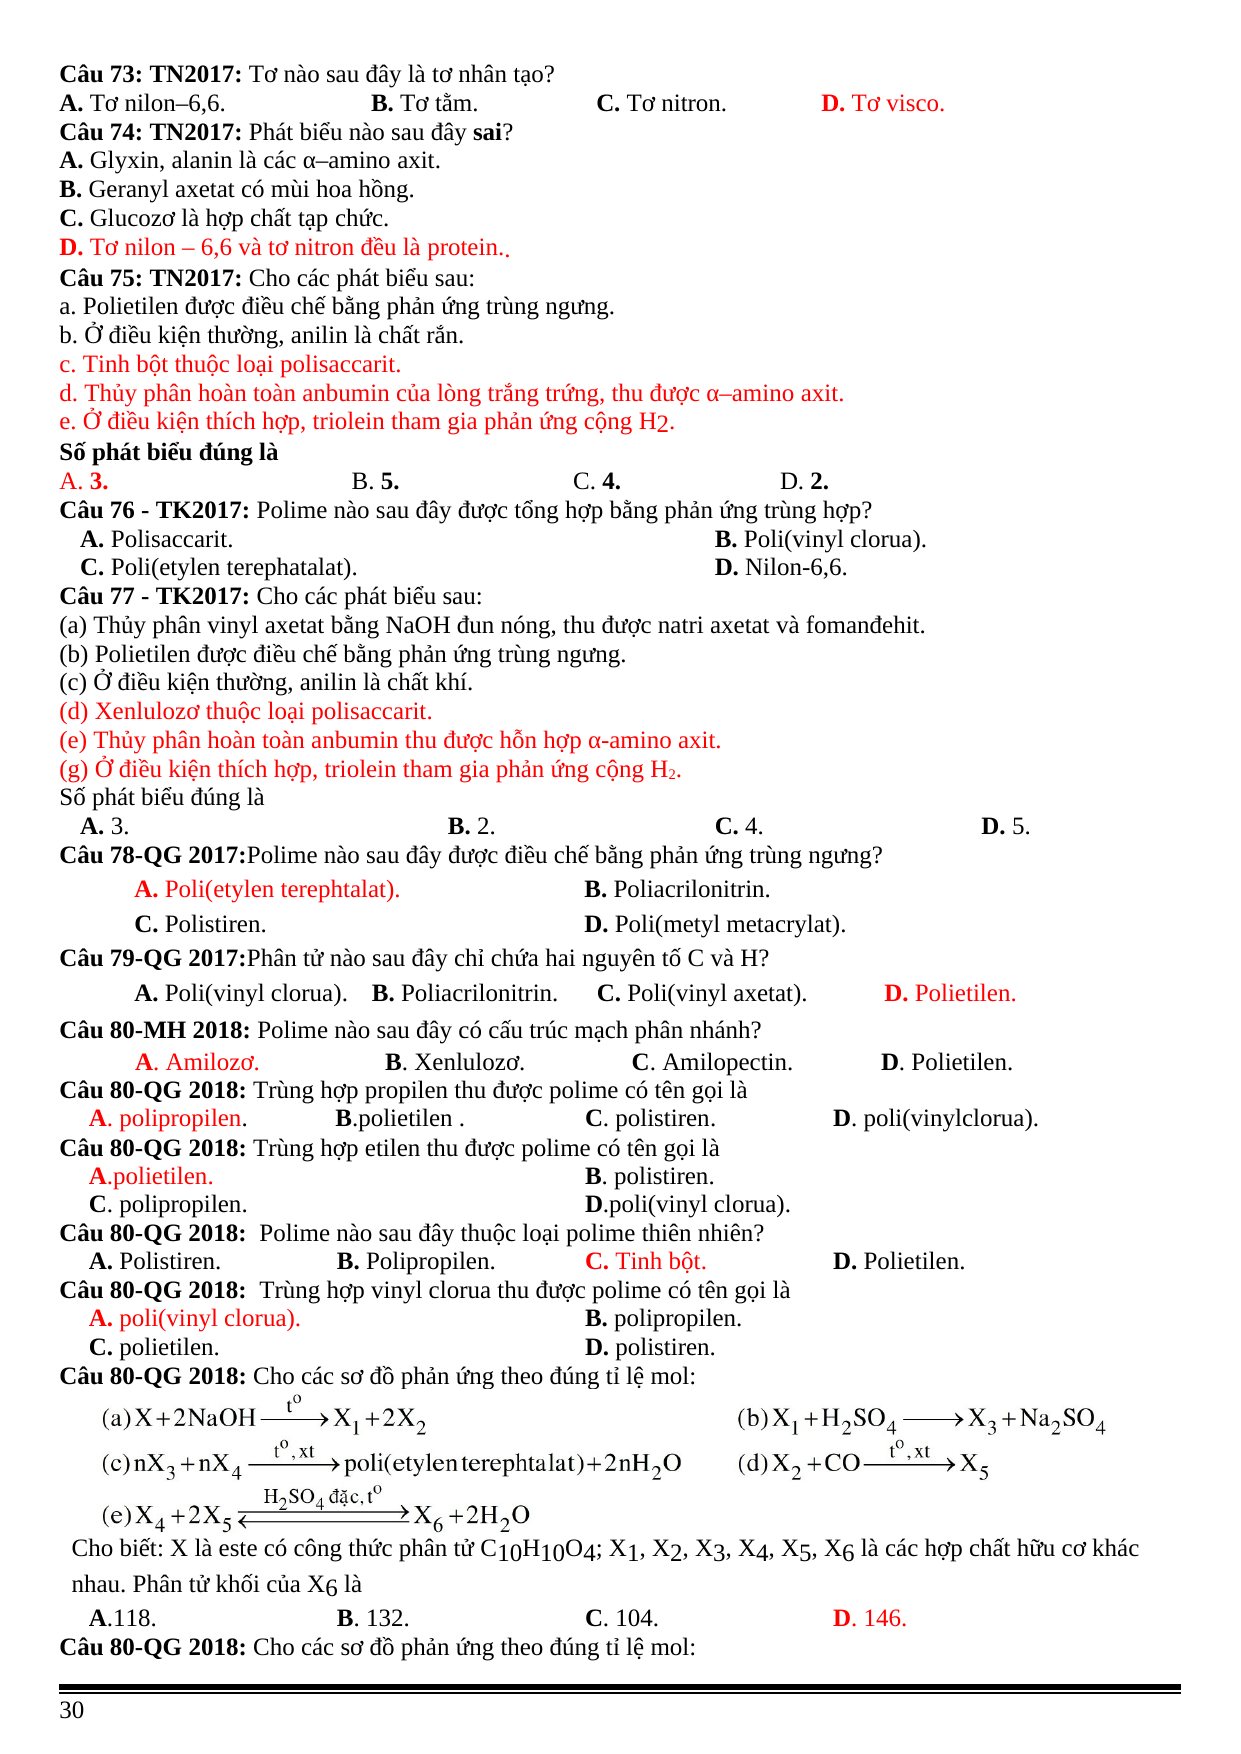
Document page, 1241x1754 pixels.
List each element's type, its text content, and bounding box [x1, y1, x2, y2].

text Câu 77 - TK2017: Cho các phát biểu sau: [59, 581, 1181, 610]
text (b) Polietilen được điều chế bằng phản ứng trùng ngưng. [59, 639, 1181, 667]
list Câu 79-QG 2017:Phân tử nào sau đây chỉ chứa hai nguyên tố C và H? [59, 943, 1181, 972]
text A. Poli(etylen terephtalat). B. Poliacrilonitrin. [59, 874, 1181, 903]
picture [96, 1389, 1109, 1534]
text d. Thủy phân hoàn toàn anbumin của lòng trắng trứng, thu được α–amino axit. [59, 378, 1181, 406]
text Cho biết: X là este có công thức phân tử C10H10O4; X1, X2, X3, X4, X5, X6 là các hợp chất hữu cơ khác nhau. Phân tử khối của X6 là [71, 1533, 1166, 1602]
list Câu 78-QG 2017:Polime nào sau đây được điều chế bằng phản ứng trùng ngưng? [59, 840, 1181, 869]
text A. Amilozơ. B. Xenlulozơ. C. Amilopectin. D. Polietilen. [135, 1047, 1181, 1075]
text (d) Xenlulozơ thuộc loại polisaccarit. [59, 696, 1181, 725]
text A.polietilen. B. polistiren. [59, 1161, 1181, 1190]
text A. 3. B. 5. C. 4. D. 2. [59, 466, 1181, 495]
text A. Polisaccarit. B. Poli(vinyl clorua). [59, 524, 1181, 552]
text e. Ở điều kiện thích hợp, triolein tham gia phản ứng cộng H2. [59, 406, 1181, 437]
text Câu 80-MH 2018: Polime nào sau đây có cấu trúc mạch phân nhánh? [59, 1015, 1181, 1044]
text A. Tơ nilon–6,6. B. Tơ tằm. C. Tơ nitron. D. Tơ visco. Câu 74: TN2017: Phát biểu nào sau đây sai? [59, 88, 1181, 145]
text D. Tơ nilon – 6,6 và tơ nitron đều là protein.. [59, 232, 1181, 263]
text Câu 80-QG 2018: Trùng hợp propilen thu được polime có tên gọi là [59, 1075, 1181, 1104]
text C. polipropilen. D.poli(vinyl clorua). [59, 1190, 1181, 1218]
text Câu 76 - TK2017: Polime nào sau đây được tổng hợp bằng phản ứng trùng hợp? [59, 495, 1181, 524]
text Số phát biểu đúng là [59, 782, 1181, 811]
text (e) Thủy phân hoàn toàn anbumin thu được hỗn hợp α-amino axit. [59, 725, 1181, 754]
text C. polietilen. D. polistiren. [59, 1333, 1181, 1361]
text A. Poli(vinyl clorua). B. Poliacrilonitrin. C. Poli(vinyl axetat). D. Polietilen. [59, 978, 1181, 1007]
text A. polipropilen. B.polietilen . C. polistiren. D. poli(vinylclorua). [59, 1104, 1181, 1133]
text Câu 80-QG 2018: Trùng hợp etilen thu được polime có tên gọi là [59, 1133, 1181, 1161]
text C. Poli(etylen terephatalat). D. Nilon-6,6. [59, 552, 1181, 581]
text c. Tinh bột thuộc loại polisaccarit. [59, 349, 1181, 378]
text Câu 80-QG 2018: Cho các sơ đồ phản ứng theo đúng tỉ lệ mol: [59, 1361, 1181, 1390]
text Câu 73: TN2017: Tơ nào sau đây là tơ nhân tạo? [59, 59, 1181, 88]
text A. Glyxin, alanin là các α–amino axit. [59, 145, 1181, 174]
text (g) Ở điều kiện thích hợp, triolein tham gia phản ứng cộng H2. [59, 754, 1181, 782]
text A. poli(vinyl clorua). B. polipropilen. [59, 1304, 1181, 1333]
text A. 3. B. 2. C. 4. D. 5. [59, 811, 1181, 840]
text a. Polietilen được điều chế bằng phản ứng trùng ngưng. [59, 291, 1181, 320]
text Số phát biểu đúng là [59, 437, 1181, 466]
text Câu 80-QG 2018: Polime nào sau đây thuộc loại polime thiên nhiên? [59, 1218, 1181, 1247]
text (c) Ở điều kiện thường, anilin là chất khí. [59, 667, 1181, 696]
text B. Geranyl axetat có mùi hoa hồng. [59, 174, 1181, 203]
text C. Glucozơ là hợp chất tạp chức. [59, 203, 1181, 232]
text A.118. B. 132. C. 104. D. 146. [59, 1604, 1181, 1632]
text Câu 80-QG 2018: Cho các sơ đồ phản ứng theo đúng tỉ lệ mol: [59, 1632, 1181, 1661]
text A. Polistiren. B. Polipropilen. C. Tinh bột. D. Polietilen. [59, 1247, 1181, 1275]
text Câu 75: TN2017: Cho các phát biểu sau: [59, 263, 1181, 291]
text C. Polistiren. D. Poli(metyl metacrylat). [59, 909, 1181, 938]
text b. Ở điều kiện thường, anilin là chất rắn. [59, 320, 1181, 349]
text Câu 80-QG 2018: Trùng hợp vinyl clorua thu được polime có tên gọi là [59, 1275, 1181, 1304]
text (a) Thủy phân vinyl axetat bằng NaOH đun nóng, thu được natri axetat và fomanđehit. [59, 610, 1181, 639]
